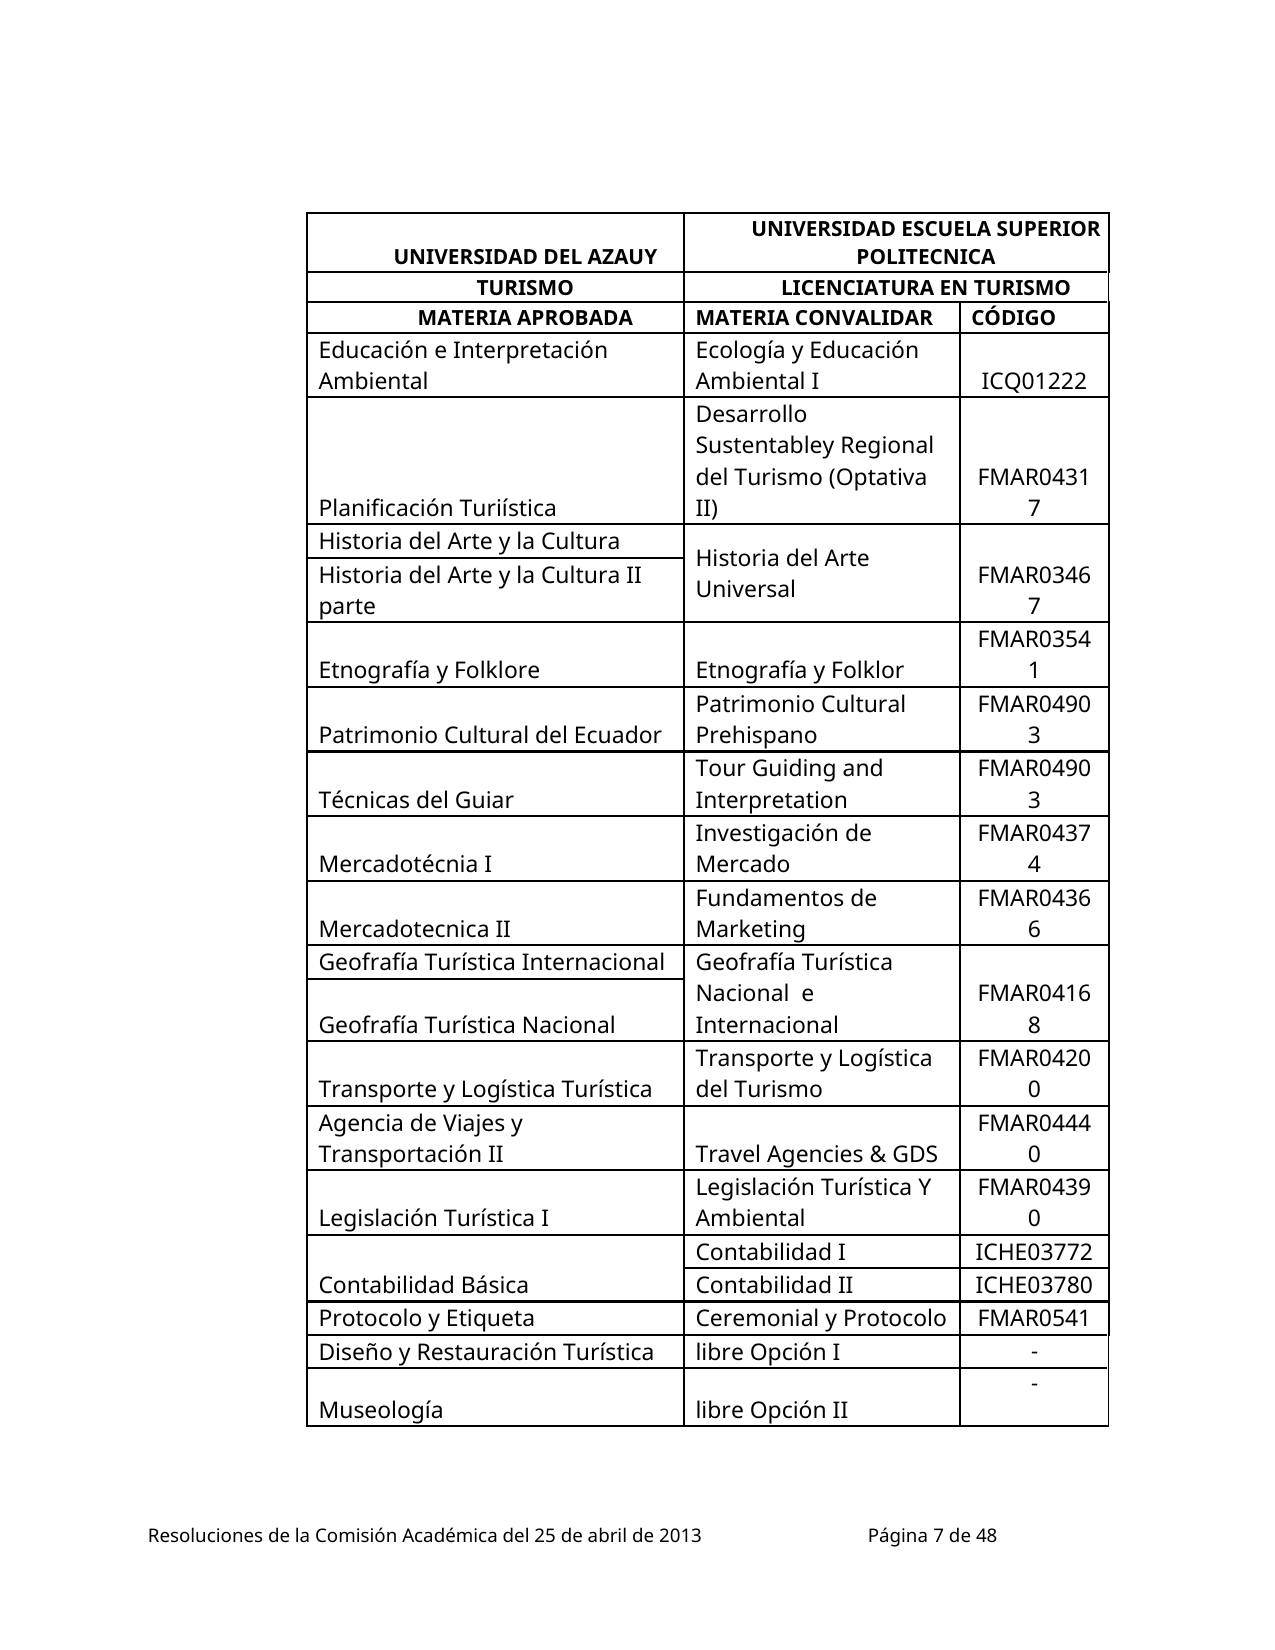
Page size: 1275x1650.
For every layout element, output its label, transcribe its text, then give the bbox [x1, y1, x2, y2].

table_cell Museología [308, 1369, 683, 1425]
table_cell Historia del Arte y la Cultura II parte [308, 559, 683, 621]
table_cell CÓDIGO [961, 301, 1108, 332]
table_cell FMAR04374 [961, 817, 1108, 879]
table_cell Educación e Interpretación Ambiental [308, 334, 683, 396]
table_cell Patrimonio Cultural Prehispano [685, 688, 959, 750]
table_cell Ceremonial y Protocolo [685, 1303, 959, 1334]
table_cell Ecología y Educación Ambiental I [685, 334, 959, 396]
table_cell Legislación Turística Y Ambiental [685, 1171, 959, 1234]
table_cell Protocolo y Etiqueta [308, 1303, 683, 1334]
table_header UNIVERSIDAD ESCUELA SUPERIOR POLITECNICA [685, 214, 1108, 271]
table_cell FMAR03541 [961, 623, 1108, 686]
table_cell FMAR04903 [961, 688, 1108, 750]
table_cell Contabilidad II [685, 1269, 959, 1300]
table_cell libre Opción II [685, 1369, 959, 1425]
table_cell Mercadotecnica II [308, 882, 683, 944]
table_cell Planificación Turiística [308, 398, 683, 523]
table_cell Geofrafía Turística Internacional [308, 946, 683, 977]
table_cell Etnografía y Folklor [685, 623, 959, 686]
table_cell Diseño y Restauración Turística [308, 1336, 683, 1367]
table_cell Geofrafía Turística Nacional [308, 980, 683, 1040]
table_cell Mercadotécnia I [308, 817, 683, 879]
table_cell Transporte y Logística Turística [308, 1042, 683, 1104]
table_cell Contabilidad I [685, 1236, 959, 1267]
table_cell FMAR04168 [961, 946, 1108, 1040]
table_cell FMAR04390 [961, 1171, 1108, 1234]
table_cell Fundamentos de Marketing [685, 882, 959, 944]
table_cell Desarrollo Sustentabley Regional del Turismo (Optativa II) [685, 398, 959, 523]
table_cell Historia del Arte y la Cultura [308, 525, 683, 557]
table_cell FMAR04366 [961, 882, 1108, 944]
table_cell Patrimonio Cultural del Ecuador [308, 688, 683, 750]
table_cell ICHE03772 [961, 1236, 1108, 1267]
table_cell FMAR03467 [961, 525, 1108, 621]
table_cell Historia del Arte Universal [685, 525, 959, 621]
table_cell FMAR04317 [961, 398, 1108, 523]
table_cell Travel Agencies & GDS [685, 1107, 959, 1169]
table_cell FMAR04440 [961, 1107, 1108, 1169]
table_cell LICENCIATURA EN TURISMO [685, 271, 1108, 301]
table_cell FMAR0541 [961, 1303, 1108, 1334]
table_cell Etnografía y Folklore [308, 623, 683, 686]
table_cell Agencia de Viajes y Transportación II [308, 1107, 683, 1169]
table_cell Transporte y Logística del Turismo [685, 1042, 959, 1104]
table_cell ICQ01222 [961, 334, 1108, 396]
table_cell Tour Guiding and Interpretation [685, 753, 959, 815]
table_cell Geofrafía Turística Nacional e Internacional [685, 946, 959, 1040]
table_cell Contabilidad Básica [308, 1236, 683, 1300]
table_cell FMAR04903 [961, 753, 1108, 815]
table_cell - [961, 1367, 1108, 1425]
table_cell Técnicas del Guiar [308, 753, 683, 815]
table_cell Investigación de Mercado [685, 817, 959, 879]
table_cell MATERIA CONVALIDAR [685, 303, 959, 332]
table_cell ICHE03780 [961, 1269, 1108, 1300]
table_header UNIVERSIDAD DEL AZAUY [308, 214, 683, 271]
table_cell Legislación Turística I [308, 1171, 683, 1234]
table_cell libre Opción I [685, 1336, 959, 1367]
table_cell FMAR04200 [961, 1042, 1108, 1104]
table_cell MATERIA APROBADA [308, 303, 683, 332]
table_cell - [961, 1334, 1108, 1367]
table_cell TURISMO [308, 273, 683, 301]
